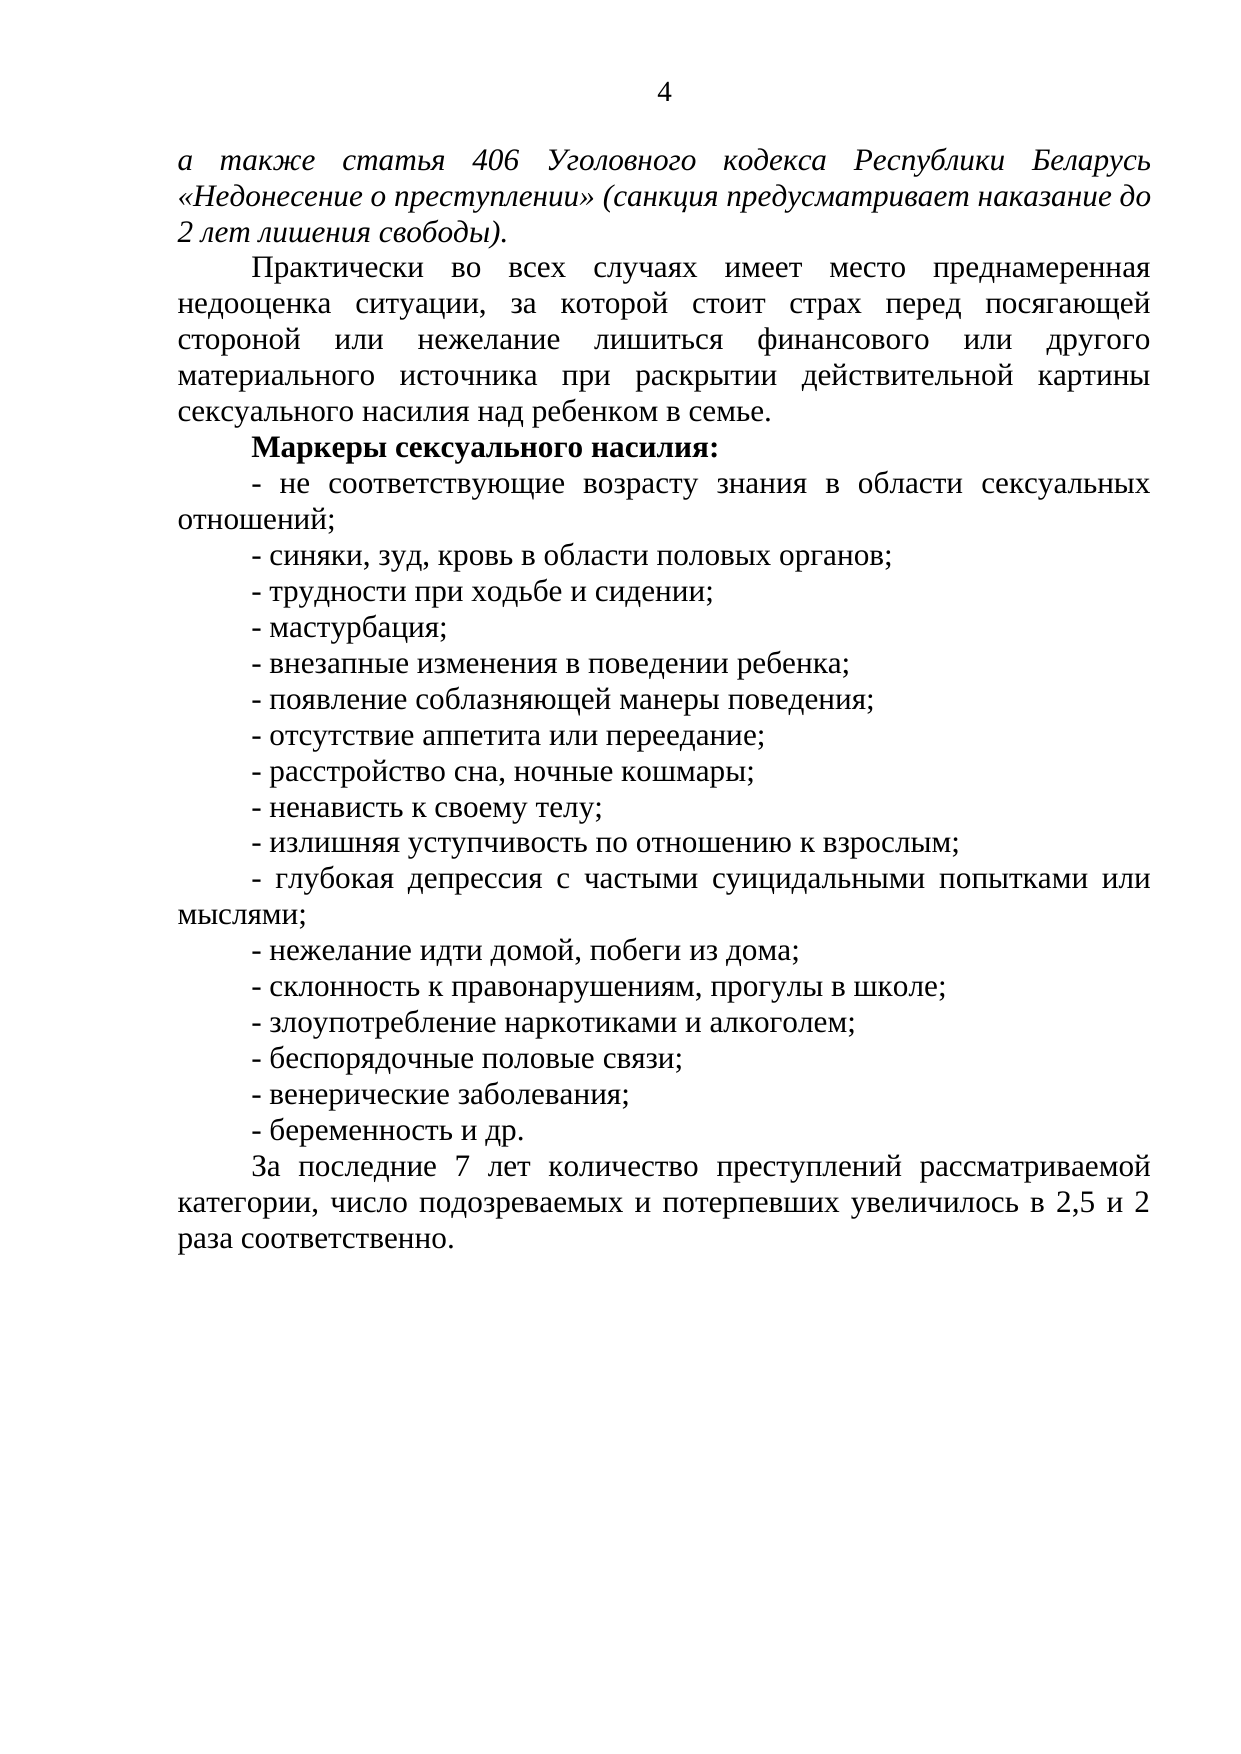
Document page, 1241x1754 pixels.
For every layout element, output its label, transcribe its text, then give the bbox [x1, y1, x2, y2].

text - не соответствующие возрасту знания в области сексуальных отношений; [177, 464, 1152, 536]
text - мастурбация; [177, 608, 1152, 644]
text - ненависть к своему телу; [177, 788, 1152, 824]
text - злоупотребление наркотиками и алкоголем; [177, 1003, 1152, 1039]
text - склонность к правонарушениям, прогулы в школе; [177, 967, 1152, 1003]
text - беспорядочные половые связи; [177, 1039, 1152, 1075]
text За последние 7 лет количество преступлений рассматриваемой категории, число подозреваемых и потерпевших увеличилось в 2,5 и 2 раза соответственно. [177, 1147, 1152, 1255]
text - появление соблазняющей манеры поведения; [177, 680, 1152, 716]
text - внезапные изменения в поведении ребенка; [177, 644, 1152, 680]
text Практически во всех случаях имеет место преднамеренная недооценка ситуации, за которой стоит страх перед посягающей стороной или нежелание лишиться финансового или другого материального источника при раскрытии действительной картины сексуального насилия над ребенком в семье. [177, 249, 1152, 428]
text - излишняя уступчивость по отношению к взрослым; [177, 824, 1152, 860]
text - трудности при ходьбе и сидении; [177, 572, 1152, 608]
text - расстройство сна, ночные кошмары; [177, 752, 1152, 788]
text - нежелание идти домой, побеги из дома; [177, 932, 1152, 967]
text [177, 141, 1152, 249]
text - беременность и др. [177, 1111, 1152, 1147]
text - отсутствие аппетита или переедание; [177, 716, 1152, 752]
text - синяки, зуд, кровь в области половых органов; [177, 536, 1152, 572]
text - глубокая депрессия с частыми суицидальными попытками или мыслями; [177, 860, 1152, 932]
text Маркеры сексуального насилия: [177, 428, 1152, 464]
text - венерические заболевания; [177, 1075, 1152, 1111]
